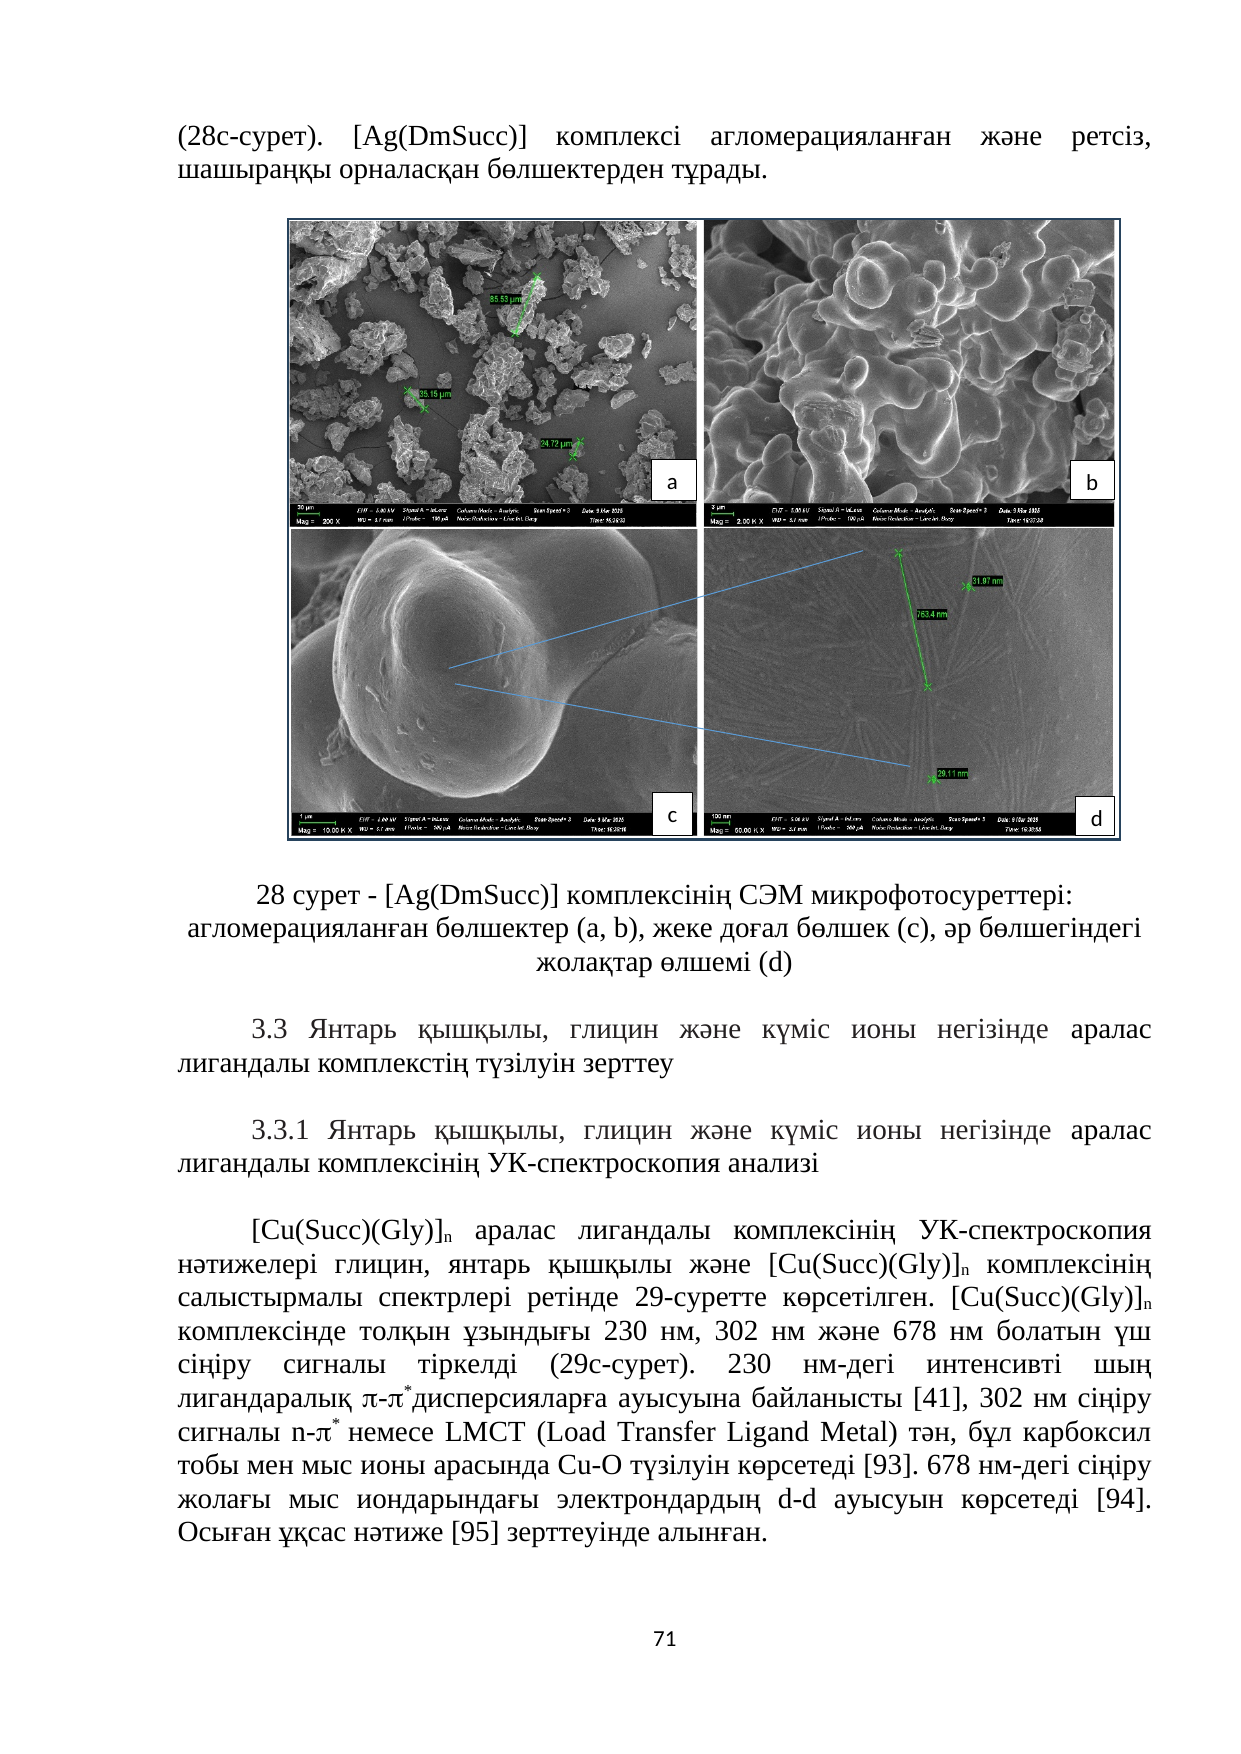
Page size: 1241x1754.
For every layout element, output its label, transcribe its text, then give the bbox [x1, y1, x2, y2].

list 3.3.1 Янтарь қышқылы, глицин және күміс ионы негізінде аралас лигандалы комплексінің УК-спектроскопия анализі [177, 1112, 1152, 1179]
picture [703, 528, 1113, 836]
list 3.3 Янтарь қышқылы, глицин және күміс ионы негізінде аралас лигандалы комплекстің түзілуін зерттеу [177, 1011, 1152, 1078]
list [177, 118, 1152, 185]
picture [703, 220, 1115, 527]
list [Cu(Succ)(Gly)]n аралас лигандалы комплексінің УК-спектроскопия нәтижелері глицин, янтарь қышқылы және [Cu(Succ)(Gly)]n комплексінің салыстырмалы спектрлері ретінде 29-суретте көрсетілген. [Cu(Succ)(Gly)]n комплексінде толқын ұзындығы 230 нм, 302 нм және 678 нм болатын үш сіңіру сигналы тіркелді (29с-сурет). 230 нм-дегі интенсивті шың лигандаралық -*дисперсияларға ауысуына байланысты [41], 302 нм сіңіру сигналы n-* немесе LMCT (Load Transfer Ligand Metal) тән, бұл карбоксил тобы мен мыс ионы арасында Cu-O түзілуін көрсетеді [93]. 678 нм-дегі сіңіру жолағы мыс иондарындағы электрондардың d-d ауысуын көрсетеді [94]. Осыған ұқсас нәтиже [95] зерттеуінде алынған. [177, 1212, 1152, 1548]
list 28 сурет - [Ag(DmSucc)] комплексінің СЭМ микрофотосуреттері: агломерацияланған бөлшектер (а, b), жеке доғал бөлшек (с), әр бөлшегіндегі жолақтар өлшемі (d) [177, 877, 1152, 978]
picture [291, 529, 698, 836]
picture [289, 221, 697, 527]
